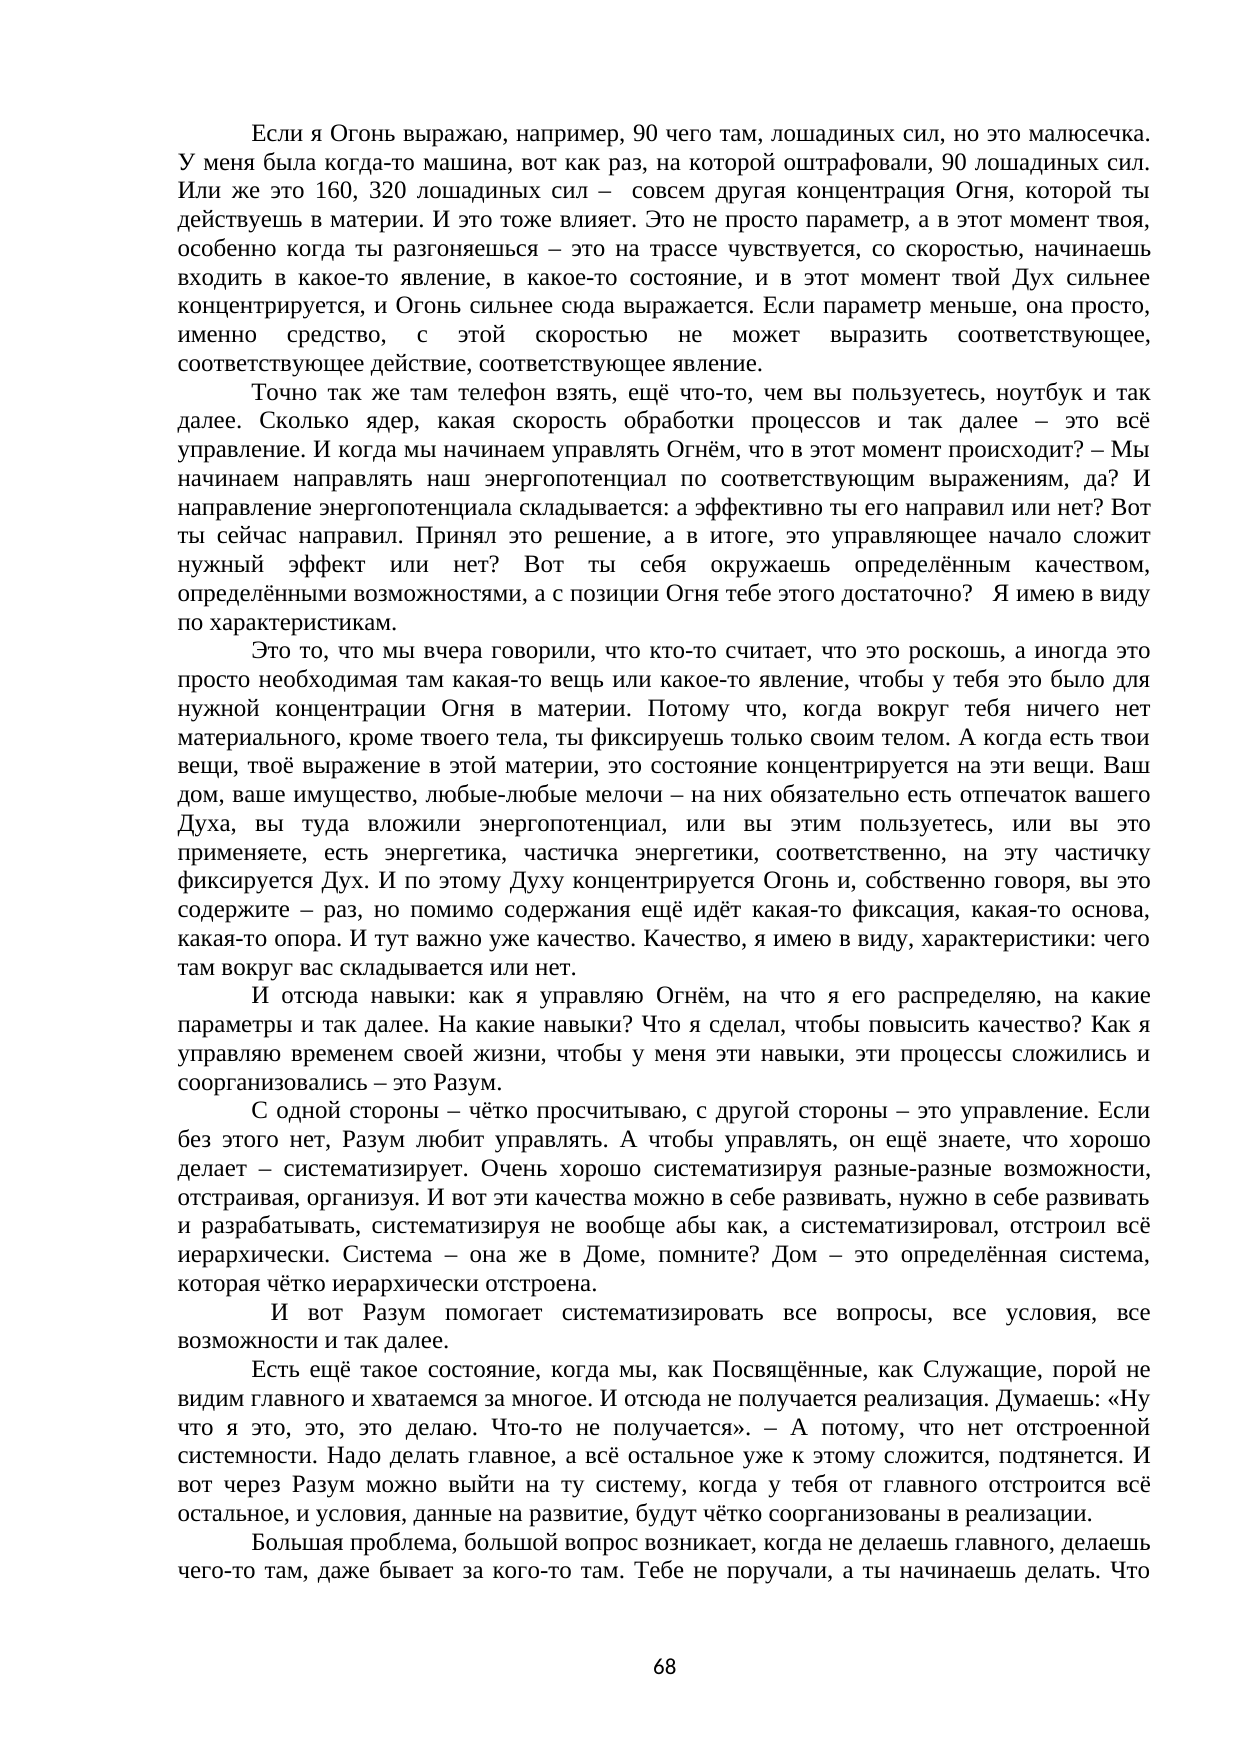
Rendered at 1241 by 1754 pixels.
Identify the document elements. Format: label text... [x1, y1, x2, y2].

text И отсюда навыки: как я управляю Огнём, на что я его распределяю, на какие параметры и так далее. На какие навыки? Что я сделал, чтобы повысить качество? Как я управляю временем своей жизни, чтобы у меня эти навыки, эти процессы сложились и соорганизовались – это Разум. [177, 981, 1152, 1096]
text Это то, что мы вчера говорили, что кто-то считает, что это роскошь, а иногда это просто необходимая там какая-то вещь или какое-то явление, чтобы у тебя это было для нужной концентрации Огня в материи. Потому что, когда вокруг тебя ничего нет материального, кроме твоего тела, ты фиксируешь только своим телом. А когда есть твои вещи, твоё выражение в этой материи, это состояние концентрируется на эти вещи. Ваш дом, ваше имущество, любые-любые мелочи – на них обязательно есть отпечаток вашего Духа, вы туда вложили энергопотенциал, или вы этим пользуетесь, или вы это применяете, есть энергетика, частичка энергетики, соответственно, на эту частичку фиксируется Дух. И по этому Духу концентрируется Огонь и, собственно говоря, вы это содержите – раз, но помимо содержания ещё идёт какая-то фиксация, какая-то основа, какая-то опора. И тут важно уже качество. Качество, я имею в виду, характеристики: чего там вокруг вас складывается или нет. [177, 636, 1152, 981]
text Если я Огонь выражаю, например, 90 чего там, лошадиных сил, но это малюсечка. У меня была когда-то машина, вот как раз, на которой оштрафовали, 90 лошадиных сил. Или же это 160, 320 лошадиных сил – совсем другая концентрация Огня, которой ты действуешь в материи. И это тоже влияет. Это не просто параметр, а в этот момент твоя, особенно когда ты разгоняешься – это на трассе чувствуется, со скоростью, начинаешь входить в какое-то явление, в какое-то состояние, и в этот момент твой Дух сильнее концентрируется, и Огонь сильнее сюда выражается. Если параметр меньше, она просто, именно средство, с этой скоростью не может выразить соответствующее, соответствующее действие, соответствующее явление. [177, 118, 1152, 377]
text С одной стороны – чётко просчитываю, с другой стороны – это управление. Если без этого нет, Разум любит управлять. А чтобы управлять, он ещё знаете, что хорошо делает – систематизирует. Очень хорошо систематизируя разные-разные возможности, отстраивая, организуя. И вот эти качества можно в себе развивать, нужно в себе развивать и разрабатывать, систематизируя не вообще абы как, а систематизировал, отстроил всё иерархически. Система – она же в Доме, помните? Дом – это определённая система, которая чётко иерархически отстроена. [177, 1096, 1152, 1297]
text И вот Разум помогает систематизировать все вопросы, все условия, все возможности и так далее. [177, 1297, 1152, 1354]
text Точно так же там телефон взять, ещё что-то, чем вы пользуетесь, ноутбук и так далее. Сколько ядер, какая скорость обработки процессов и так далее – это всё управление. И когда мы начинаем управлять Огнём, что в этот момент происходит? – Мы начинаем направлять наш энергопотенциал по соответствующим выражениям, да? И направление энергопотенциала складывается: а эффективно ты его направил или нет? Вот ты сейчас направил. Принял это решение, а в итоге, это управляющее начало сложит нужный эффект или нет? Вот ты себя окружаешь определённым качеством, определёнными возможностями, а с позиции Огня тебе этого достаточно? Я имею в виду по характеристикам. [177, 377, 1152, 636]
text Есть ещё такое состояние, когда мы, как Посвящённые, как Служащие, порой не видим главного и хватаемся за многое. И отсюда не получается реализация. Думаешь: «Ну что я это, это, это делаю. Что-то не получается». – А потому, что нет отстроенной системности. Надо делать главное, а всё остальное уже к этому сложится, подтянется. И вот через Разум можно выйти на ту систему, когда у тебя от главного отстроится всё остальное, и условия, данные на развитие, будут чётко соорганизованы в реализации. [177, 1354, 1152, 1527]
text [177, 1527, 1152, 1584]
